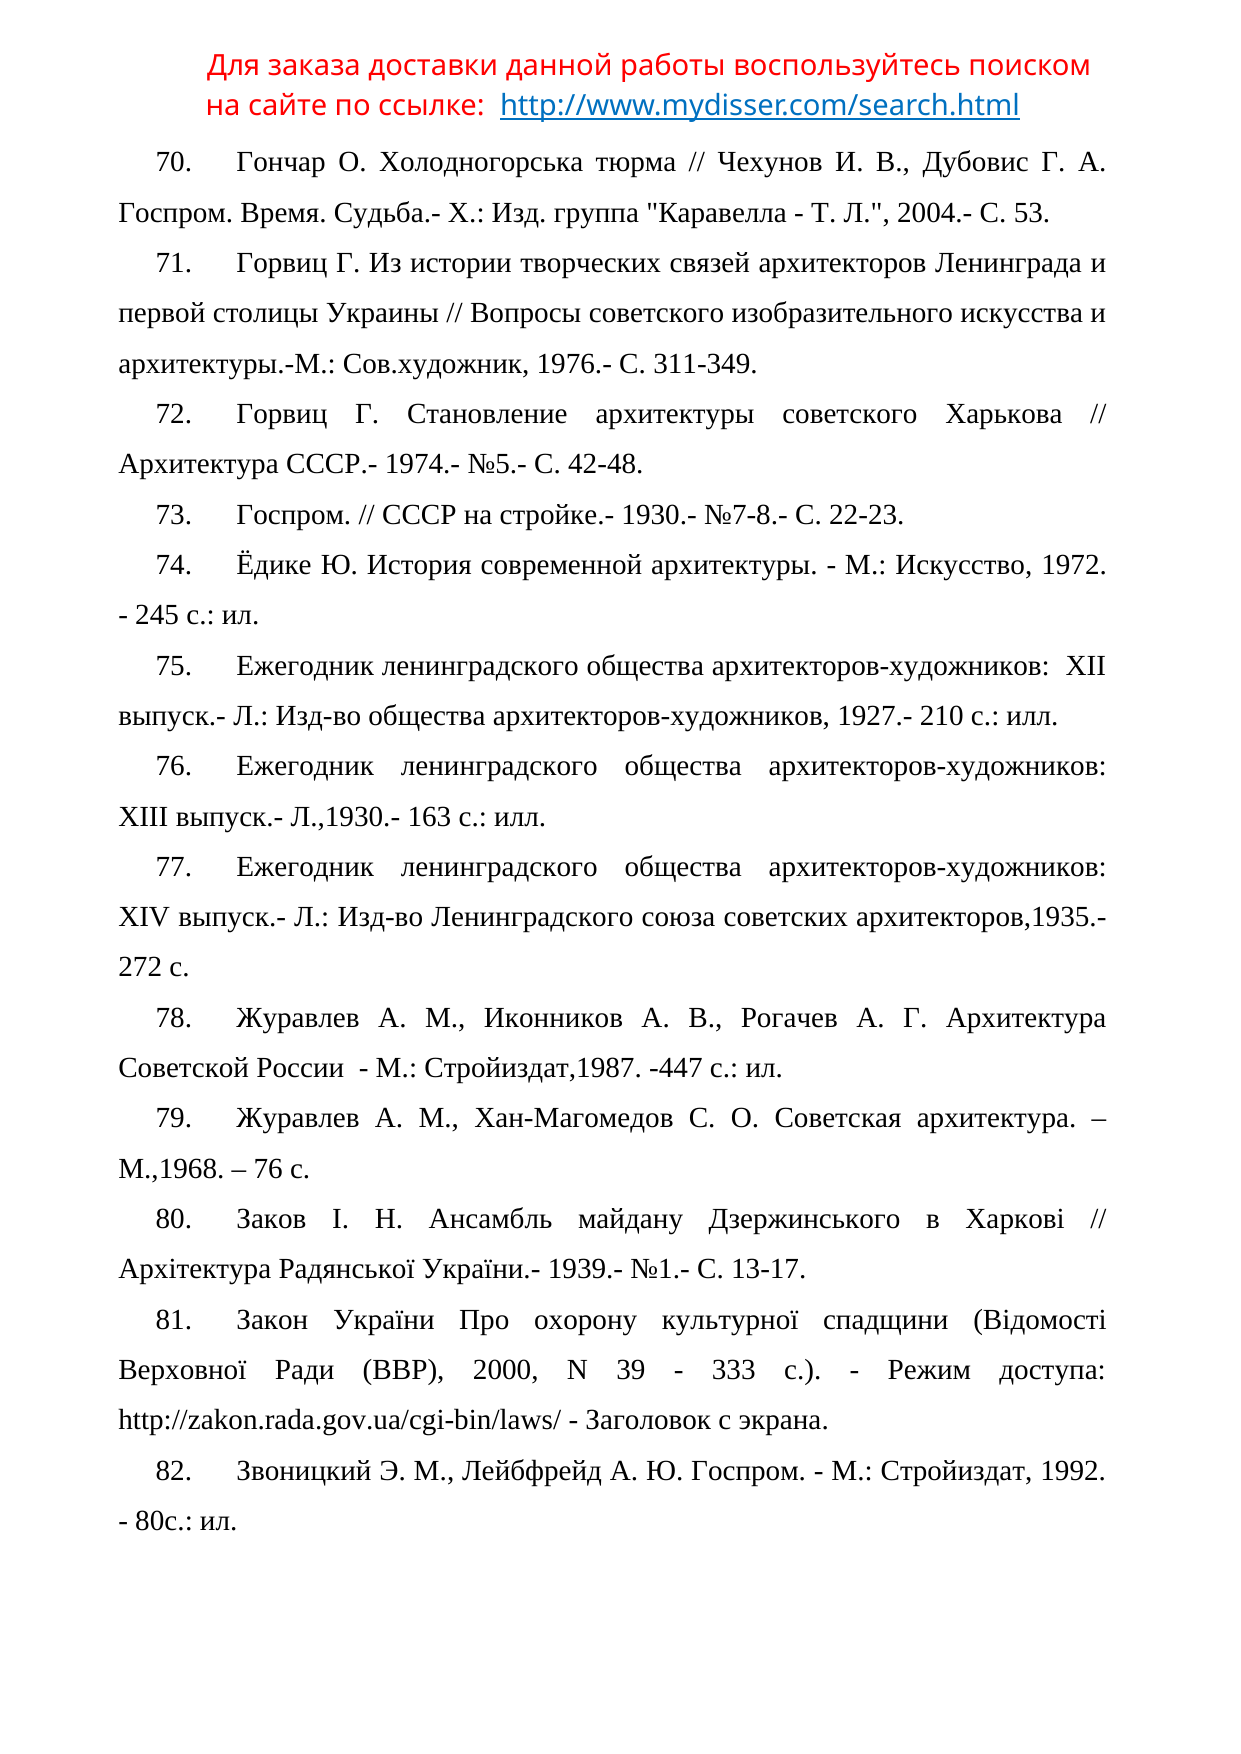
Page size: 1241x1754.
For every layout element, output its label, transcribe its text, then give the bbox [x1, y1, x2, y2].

list Ежегодник ленинградского общества архитекторов-художников: XIV выпуск.- Л.: Изд-во Ленинградского союза советских архитекторов,1935.- 272 с. [118, 849, 1107, 983]
list Горвиц Г. Становление архитектуры советского Харькова // Архитектура СССР.- 1974.- №5.- С. 42-48. [118, 396, 1107, 480]
list Ёдике Ю. История современной архитектуры. - М.: Искусство, 1972. - 245 с.: ил. [118, 547, 1107, 631]
list Госпром. // СССР на стройке.- 1930.- №7-8.- С. 22-23. [118, 497, 1107, 530]
list Журавлев А. М., Хан-Магомедов С. О. Советская архитектура. – М.,1968. – 76 с. [118, 1101, 1107, 1184]
list Горвиц Г. Из истории творческих связей архитекторов Ленинграда и первой столицы Украины // Вопросы советского изобразительного искусства и архитектуры.-М.: Сов.художник, 1976.- С. 311-349. [118, 245, 1107, 379]
list Закон України Про охорону культурної спадщини (Відомості Верховної Ради (ВВР), 2000, N 39 - 333 с.). - Режим доступа: http://zakon.rada.gov.ua/cgi-bin/laws/ - Заголовок с экрана. [118, 1302, 1107, 1436]
list Журавлев А. М., Иконников А. В., Рогачев А. Г. Архитектура Советской России - М.: Стройиздат,1987. -447 с.: ил. [118, 1000, 1107, 1084]
list Ежегодник ленинградского общества архитекторов-художников: XII выпуск.- Л.: Изд-во общества архитекторов-художников, 1927.- 210 с.: илл. [118, 648, 1107, 732]
list Заков І. Н. Ансамбль майдану Дзержинського в Харкові // Архітектура Радянської України.- 1939.- №1.- С. 13-17. [118, 1201, 1107, 1285]
list Гончар О. Холодногорська тюрма // Чехунов И. В., Дубовис Г. А. Госпром. Время. Судьба.- Х.: Изд. группа "Каравелла - Т. Л.", 2004.- С. 53. [118, 144, 1107, 228]
list Ежегодник ленинградского общества архитекторов-художников: XIII выпуск.- Л.,1930.- 163 с.: илл. [118, 748, 1107, 832]
list Звоницкий Э. М., Лейбфрейд А. Ю. Госпром. - М.: Стройиздат, 1992. - 80с.: ил. [118, 1453, 1107, 1537]
